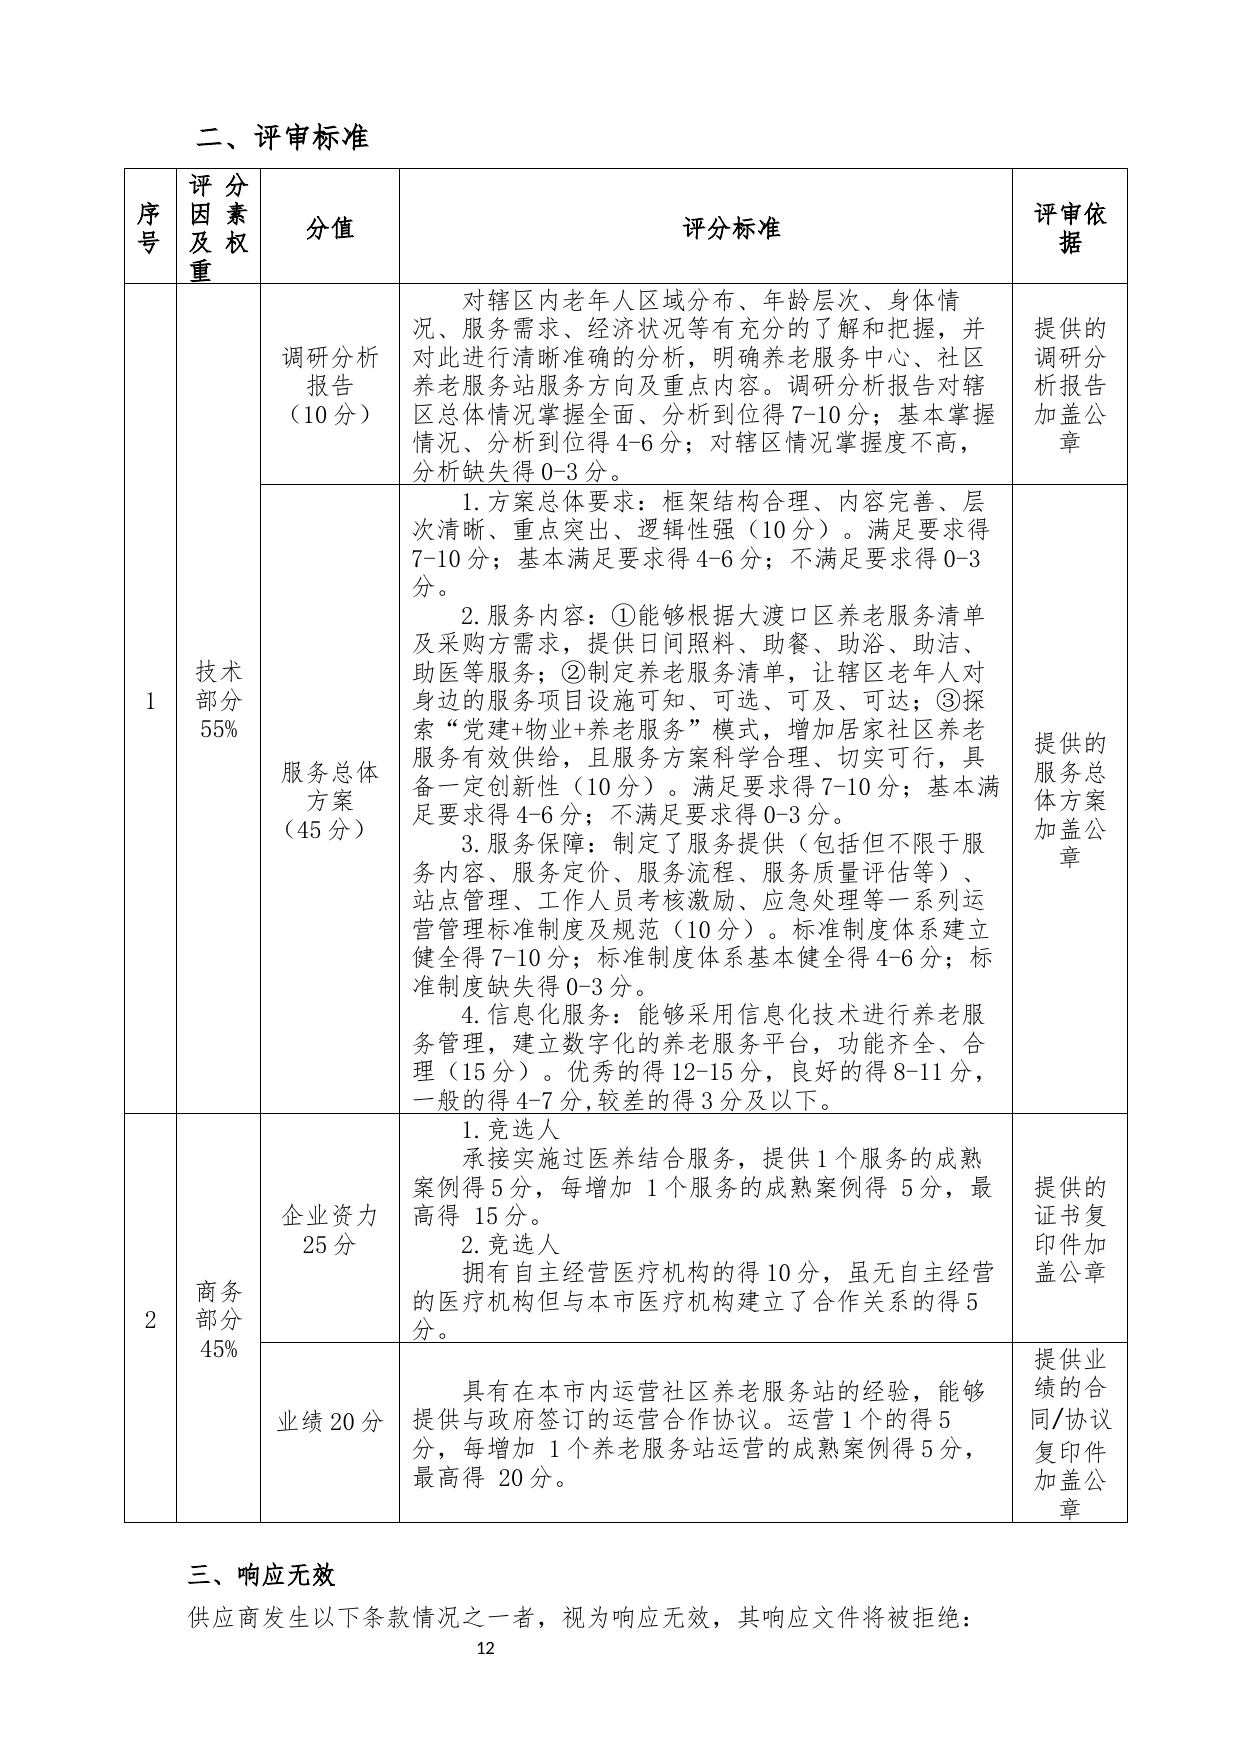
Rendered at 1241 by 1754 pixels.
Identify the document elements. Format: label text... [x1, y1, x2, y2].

table_cell 1.竞选人 承接实施过医养结合服务，提供1个服务的成熟案例得5分，每增加 1个服务的成熟案例得 5分，最高得 15分。 2.竞选人 拥有自主经营医疗机构的得10分，虽无自主经营的医疗机构但与本市医疗机构建立了合作关系的得5分。 [400, 1114, 1012, 1342]
table_header 评分标准 [400, 169, 1012, 283]
table_cell 1.方案总体要求：框架结构合理、内容完善、层次清晰、重点突出、逻辑性强（10分）。满足要求得7-10分；基本满足要求得4-6分；不满足要求得0-3分。 2.服务内容：①能够根据大渡口区养老服务清单及采购方需求，提供日间照料、助餐、助浴、助洁、助医等服务；②制定养老服务清单，让辖区老年人对身边的服务项目设施可知、可选、可及、可达；③探索“党建+物业+养老服务”模式，增加居家社区养老服务有效供给，且服务方案科学合理、切实可行，具备一定创新性（10分）。满足要求得7-10分；基本满足要求得4-6分；不满足要求得0-3分。 3.服务保障：制定了服务提供（包括但不限于服务内容、服务定价、服务流程、服务质量评估等）、站点管理、工作人员考核激励、应急处理等一系列运营管理标准制度及规范（10分）。标准制度体系建立健全得7-10分；标准制度体系基本健全得4-6分；标准制度缺失得0-3分。 4.信息化服务：能够采用信息化技术进行养老服务管理，建立数字化的养老服务平台，功能齐全、合理（15分）。优秀的得12-15分，良好的得8-11分，一般的得4-7分,较差的得3分及以下。 [400, 485, 1012, 1113]
table_cell 具有在本市内运营社区养老服务站的经验，能够提供与政府签订的运营合作协议。运营1个的得5分，每增加 1个养老服务站运营的成熟案例得5分，最高得 20分。 [400, 1343, 1012, 1522]
subtitle 二、评审标准 [136, 118, 1116, 151]
table_header 序号 [125, 169, 176, 283]
table_cell 2 [125, 1114, 176, 1522]
table_cell 商务部分45% [177, 1114, 260, 1522]
subtitle 三、响应无效 [136, 1558, 1116, 1587]
table_header 评分因素及权重 [177, 169, 260, 283]
text 供应商发生以下条款情况之一者，视为响应无效，其响应文件将被拒绝： [136, 1601, 1116, 1630]
table_cell 提供的证书复印件加盖公章 [1013, 1114, 1127, 1342]
table_cell 提供业绩的合同/协议复印件加盖公章 [1013, 1343, 1127, 1522]
table_cell 提供的调研分析报告 加盖公章 [1013, 284, 1127, 484]
table_header 分值 [261, 169, 399, 283]
table_cell 服务总体方案 （45分） [261, 485, 399, 1113]
table_cell 对辖区内老年人区域分布、年龄层次、身体情况、服务需求、经济状况等有充分的了解和把握，并对此进行清晰准确的分析，明确养老服务中心、社区养老服务站服务方向及重点内容。调研分析报告对辖区总体情况掌握全面、分析到位得7-10分；基本掌握情况、分析到位得4-6分；对辖区情况掌握度不高，分析缺失得0-3分。 [400, 284, 1012, 484]
table_header 评审依据 [1013, 169, 1127, 283]
table_cell 技术部分55% [177, 284, 260, 1113]
table_cell 企业资力25分 [261, 1114, 399, 1342]
table_cell 1 [125, 284, 176, 1113]
table_cell 调研分析报告 （10分） [261, 284, 399, 484]
table_cell 提供的服务总体方案 加盖公章 [1013, 485, 1127, 1113]
table_cell 业绩20分 [261, 1343, 399, 1522]
